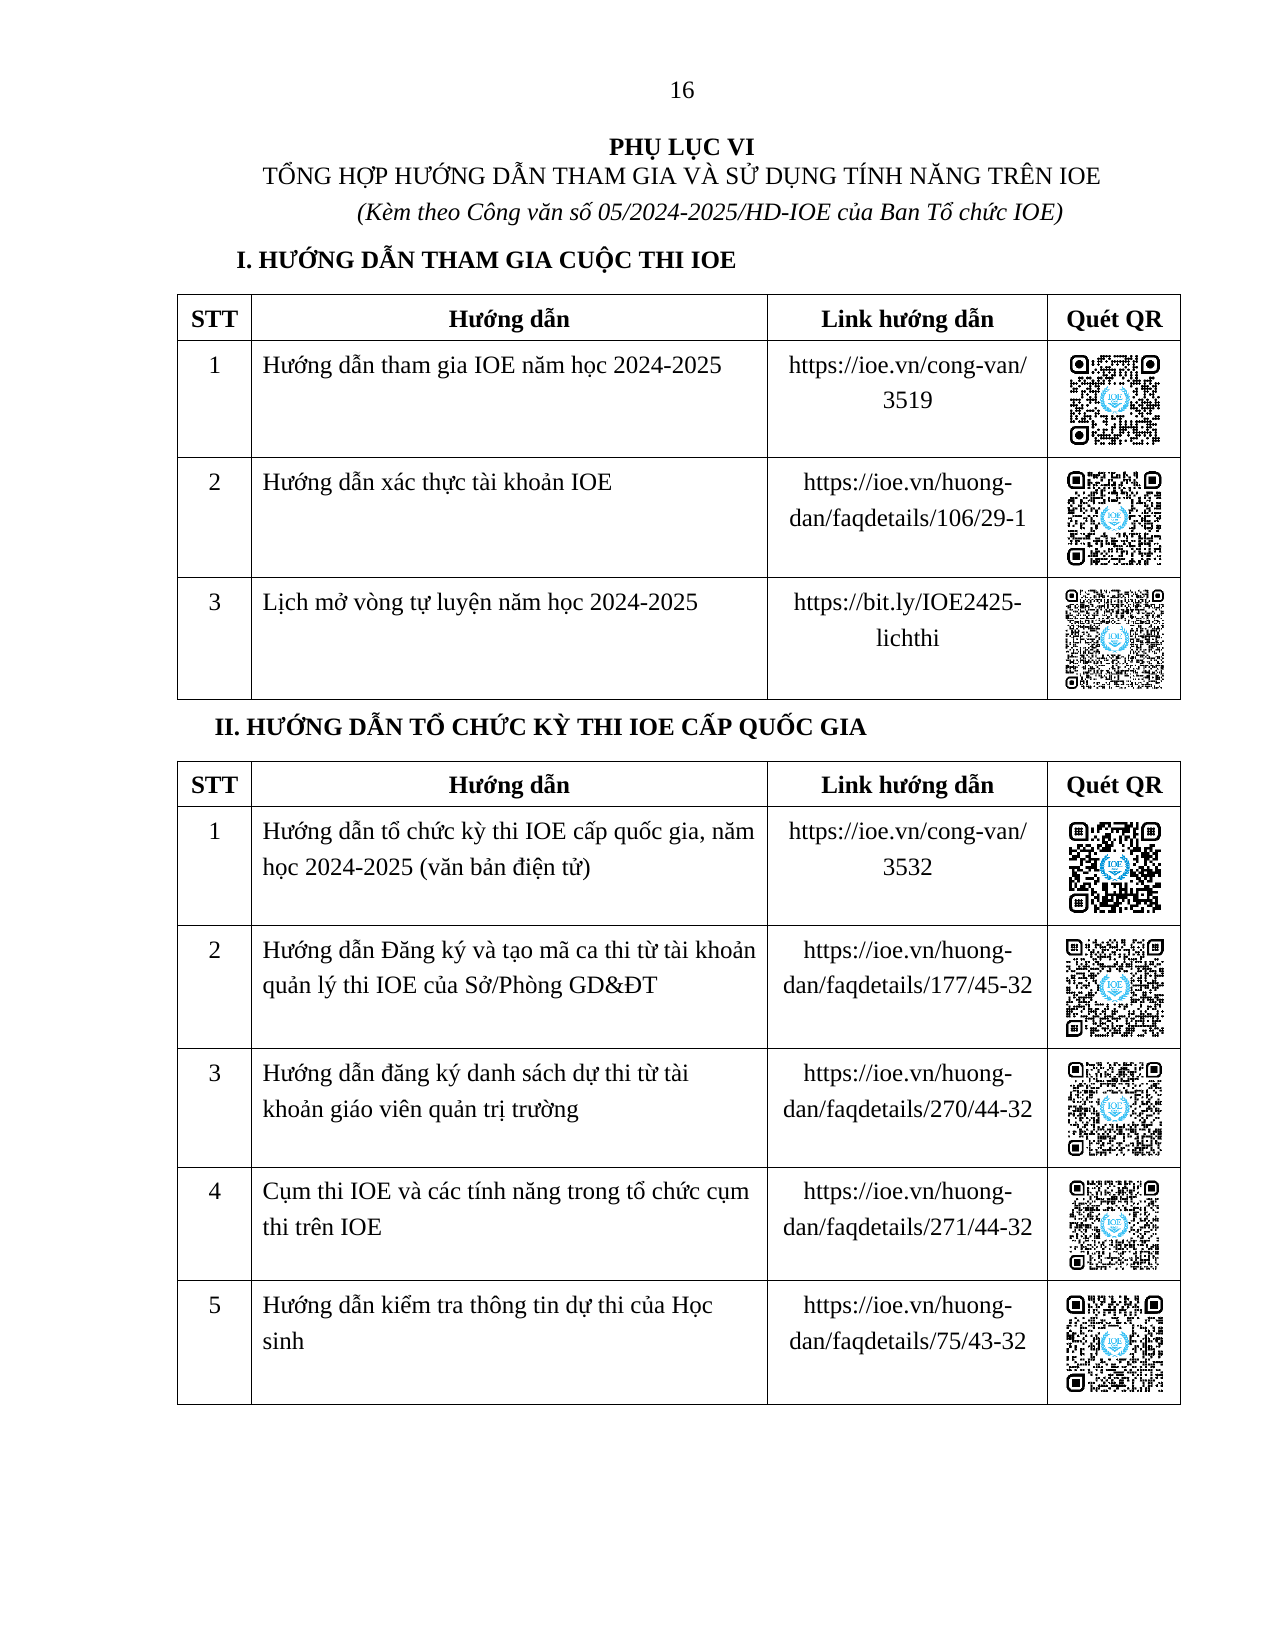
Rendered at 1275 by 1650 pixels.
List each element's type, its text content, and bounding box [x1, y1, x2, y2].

table_cell 2 [178, 458, 251, 577]
table_cell Hướng dẫn tổ chức kỳ thi IOE cấp quốc gia, năm học 2024-2025 (văn bản điện tử) [252, 807, 767, 925]
table_cell [1048, 1281, 1180, 1404]
table_cell 3 [178, 1049, 251, 1167]
table_cell Hướng dẫn đăng ký danh sách dự thi từ tài khoản giáo viên quản trị trường [252, 1049, 767, 1167]
table_cell Cụm thi IOE và các tính năng trong tổ chức cụm thi trên IOE [252, 1168, 767, 1280]
text (Kèm theo Công văn số 05/2024-2025/HD-IOE của Ban Tổ chức IOE) [177, 197, 1186, 226]
table_cell Hướng dẫn xác thực tài khoản IOE [252, 458, 767, 577]
table_cell [1048, 341, 1180, 457]
table_cell https://ioe.vn/huong-dan/faqdetails/270/44-32 [768, 1049, 1047, 1167]
table_cell 1 [178, 341, 251, 457]
table_cell [1048, 578, 1180, 698]
table_cell Hướng dẫn tham gia IOE năm học 2024-2025 [252, 341, 767, 457]
table_cell https://ioe.vn/huong-dan/faqdetails/271/44-32 [768, 1168, 1047, 1280]
table_cell 5 [178, 1281, 251, 1404]
table_cell [1048, 1168, 1180, 1280]
table_cell [1048, 807, 1180, 925]
text PHỤ LỤC VI [177, 132, 1186, 161]
table_header Quét QR [1048, 295, 1180, 340]
table_cell [1048, 1049, 1180, 1167]
table_cell https://ioe.vn/huong-dan/faqdetails/75/43-32 [768, 1281, 1047, 1404]
table_cell [1048, 926, 1180, 1048]
table_header Hướng dẫn [252, 762, 767, 806]
picture [1063, 1057, 1166, 1160]
picture [1061, 1290, 1168, 1397]
text TỔNG HỢP HƯỚNG DẪN THAM GIA VÀ SỬ DỤNG TÍNH NĂNG TRÊN IOE [177, 161, 1186, 190]
table_cell https://bit.ly/IOE2425-lichthi [768, 578, 1047, 698]
picture [1063, 816, 1166, 918]
picture [1062, 586, 1167, 692]
table_cell Lịch mở vòng tự luyện năm học 2024-2025 [252, 578, 767, 698]
table_header STT [178, 295, 251, 340]
table_cell https://ioe.vn/cong-van/3519 [768, 341, 1047, 457]
table_cell 4 [178, 1168, 251, 1280]
table_header Link hướng dẫn [768, 295, 1047, 340]
table_cell Hướng dẫn Đăng ký và tạo mã ca thi từ tài khoản quản lý thi IOE của Sở/Phòng GD&ĐT [252, 926, 767, 1048]
table_header STT [178, 762, 251, 806]
text I. HƯỚNG DẪN THAM GIA CUỘC THI IOE [236, 246, 1186, 274]
table_header Link hướng dẫn [768, 762, 1047, 806]
picture [1064, 349, 1165, 450]
table_cell https://ioe.vn/cong-van/3532 [768, 807, 1047, 925]
table_cell 3 [178, 578, 251, 698]
table_cell 1 [178, 807, 251, 925]
table_cell https://ioe.vn/huong-dan/faqdetails/177/45-32 [768, 926, 1047, 1048]
table_cell [1048, 458, 1180, 577]
table_cell 2 [178, 926, 251, 1048]
picture [1062, 466, 1166, 570]
picture [1061, 934, 1168, 1041]
table_header Quét QR [1048, 762, 1180, 806]
text II. HƯỚNG DẪN TỔ CHỨC KỲ THI IOE CẤP QUỐC GIA [214, 712, 1186, 741]
table_header Hướng dẫn [252, 295, 767, 340]
picture [1066, 1176, 1163, 1274]
table_cell https://ioe.vn/huong-dan/faqdetails/106/29-1 [768, 458, 1047, 577]
table_cell Hướng dẫn kiểm tra thông tin dự thi của Học sinh [252, 1281, 767, 1404]
